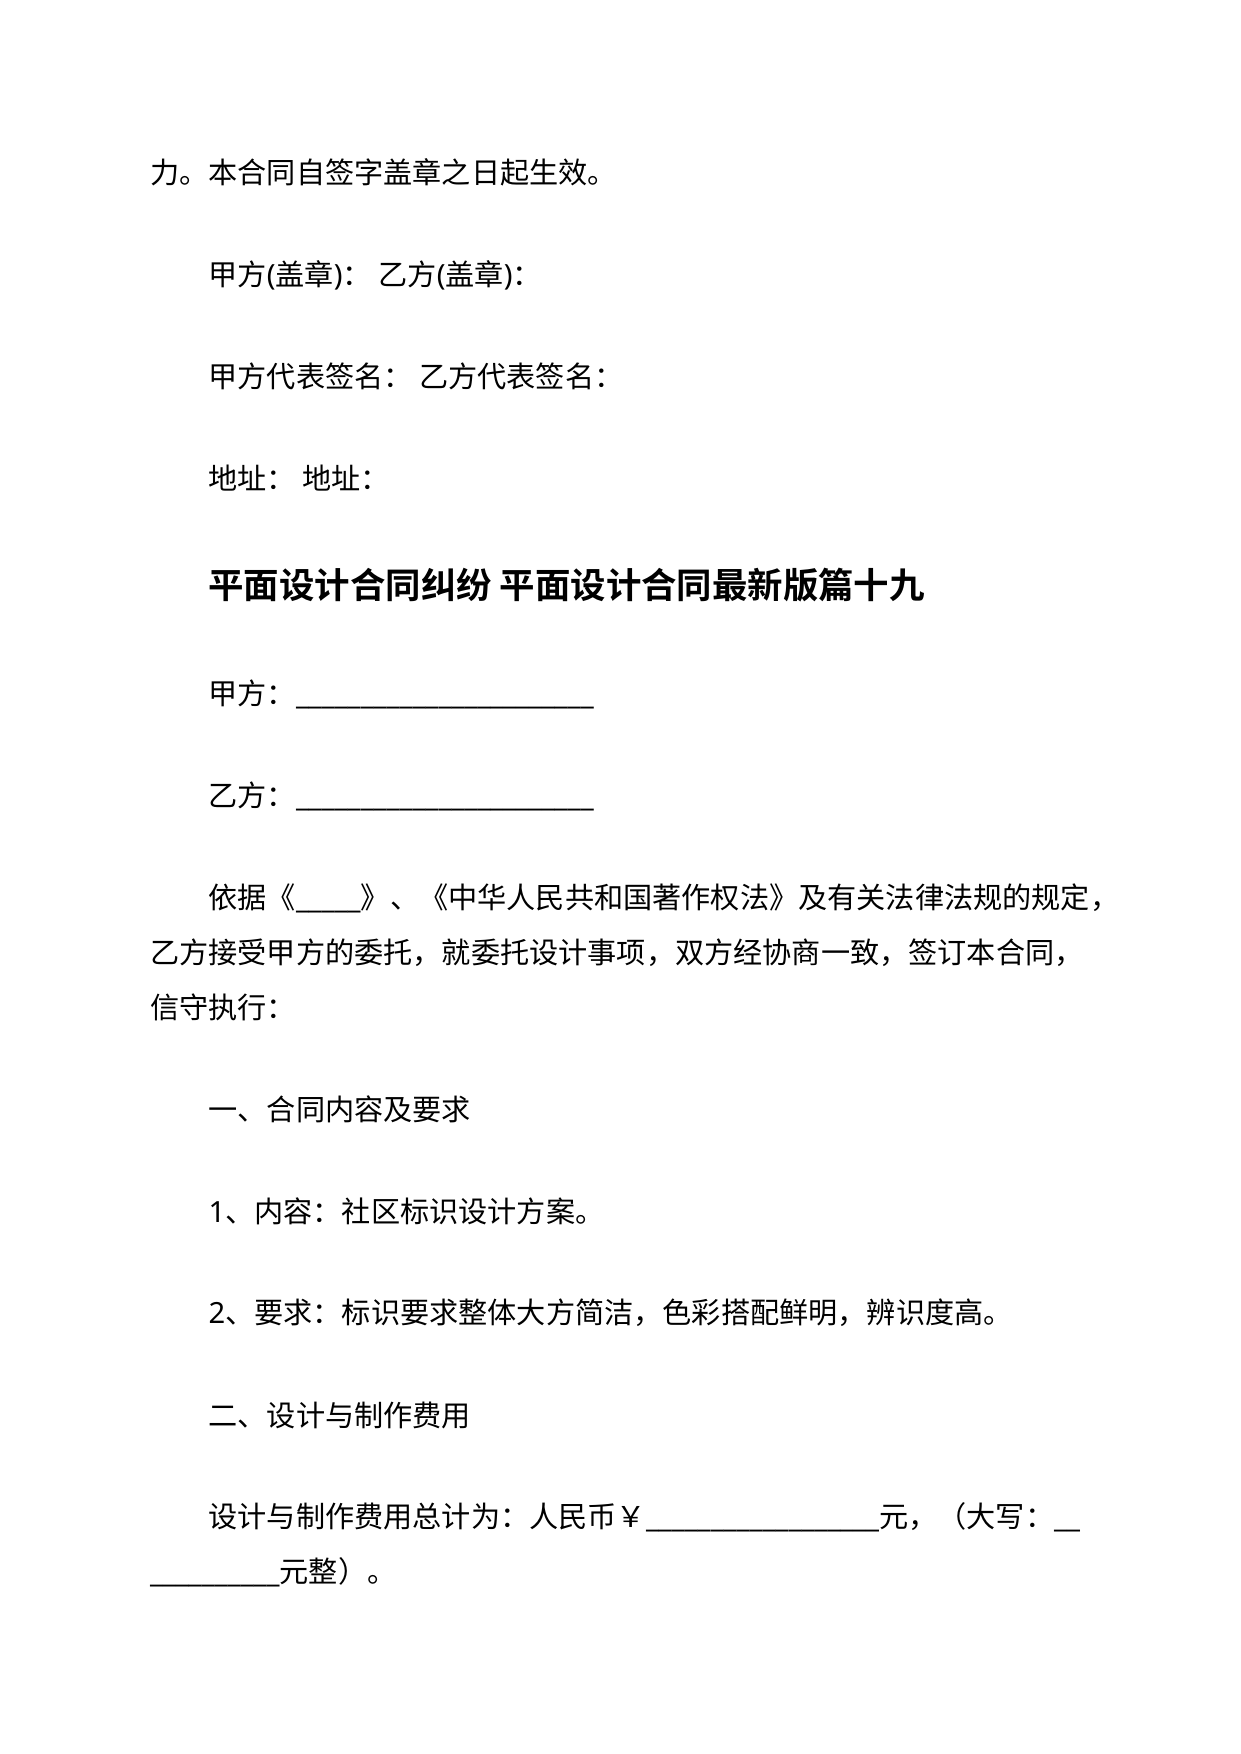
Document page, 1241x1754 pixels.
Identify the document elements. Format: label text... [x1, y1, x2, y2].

text 平面设计合同纠纷 平面设计合同最新版篇十九 [150, 557, 1090, 608]
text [150, 150, 1090, 192]
text 二、设计与制作费用 [150, 1392, 1090, 1434]
text 甲方：_______________________ [150, 671, 1090, 713]
text 甲方(盖章)： 乙方(盖章)： [150, 252, 1090, 294]
text 一、合同内容及要求 [150, 1086, 1090, 1129]
text 设计与制作费用总计为：人民币￥__________________元，（大写：____________元整）。 [150, 1494, 1090, 1591]
text 2、要求：标识要求整体大方简洁，色彩搭配鲜明，辨识度高。 [150, 1290, 1090, 1332]
text 甲方代表签名： 乙方代表签名： [150, 354, 1090, 396]
text 1、内容：社区标识设计方案。 [150, 1188, 1090, 1231]
text 地址： 地址： [150, 456, 1090, 498]
text 依据《_____》、《中华人民共和国著作权法》及有关法律法规的规定，乙方接受甲方的委托，就委托设计事项，双方经协商一致，签订本合同，信守执行： [150, 875, 1090, 1027]
text 乙方：_______________________ [150, 773, 1090, 815]
